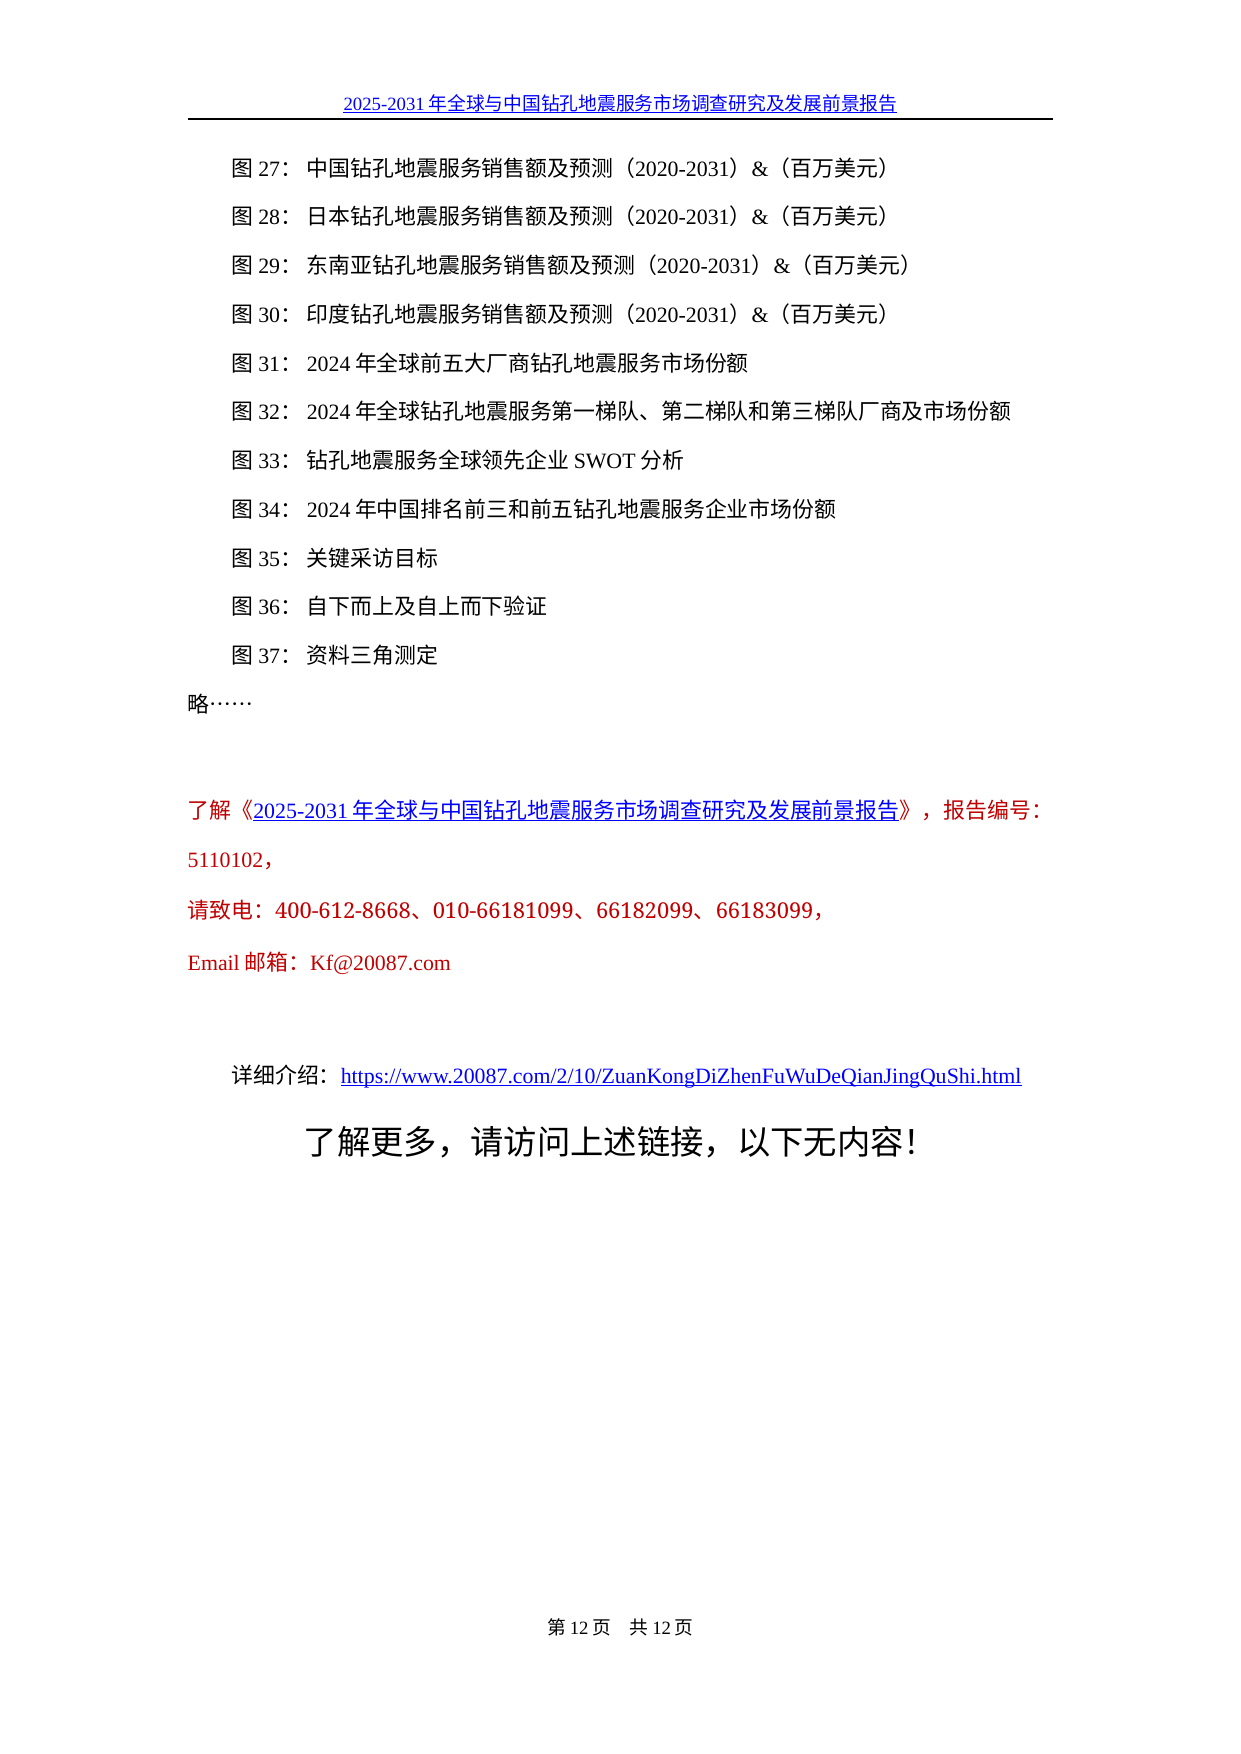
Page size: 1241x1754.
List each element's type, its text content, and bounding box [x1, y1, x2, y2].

text Email邮箱：Kf@20087.com [187, 945, 1053, 977]
title 了解更多，请访问上述链接，以下无内容！ [187, 1108, 1053, 1173]
text 请致电：400-612-8668、010-66181099、66182099、66183099， [187, 893, 1053, 926]
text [187, 150, 1053, 719]
text 详细介绍：https://www.20087.com/2/10/ZuanKongDiZhenFuWuDeQianJingQuShi.html [187, 1058, 1053, 1090]
text 了解《2025-2031年全球与中国钻孔地震服务市场调查研究及发展前景报告》，报告编号：5110102， [187, 793, 1053, 874]
